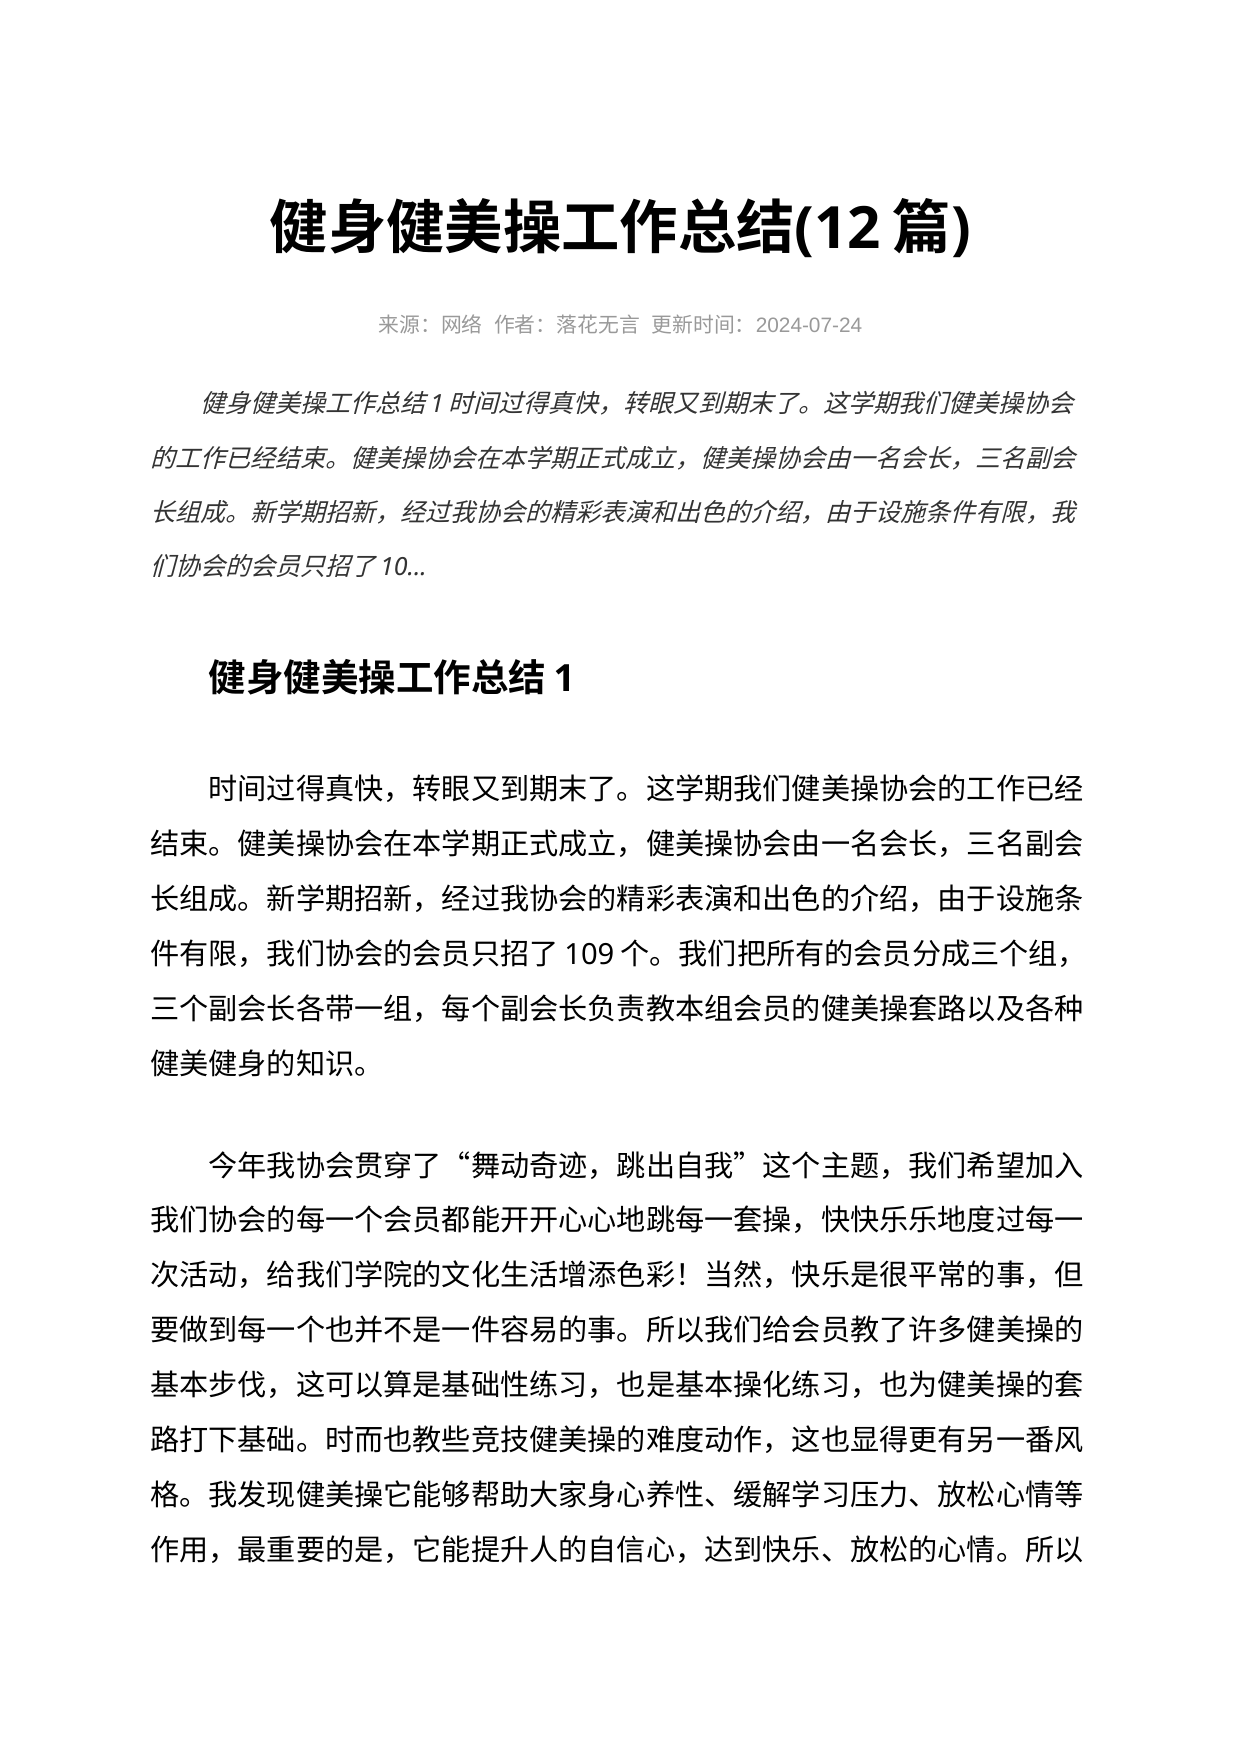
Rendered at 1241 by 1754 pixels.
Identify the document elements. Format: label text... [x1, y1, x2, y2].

text 时间过得真快，转眼又到期末了。这学期我们健美操协会的工作已经结束。健美操协会在本学期正式成立，健美操协会由一名会长，三名副会长组成。新学期招新，经过我协会的精彩表演和出色的介绍，由于设施条件有限，我们协会的会员只招了109个。我们把所有的会员分成三个组，三个副会长各带一组，每个副会长负责教本组会员的健美操套路以及各种健美健身的知识。 [150, 766, 1090, 1083]
subtitle 健身健美操工作总结(12篇) [150, 181, 1090, 266]
text 健身健美操工作总结1 [150, 648, 1090, 703]
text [150, 1142, 1090, 1569]
text 来源：网络 作者：落花无言 更新时间：2024-07-24 [150, 313, 1090, 337]
text 健身健美操工作总结1时间过得真快，转眼又到期末了。这学期我们健美操协会的工作已经结束。健美操协会在本学期正式成立，健美操协会由一名会长，三名副会长组成。新学期招新，经过我协会的精彩表演和出色的介绍，由于设施条件有限，我们协会的会员只招了10... [150, 384, 1090, 583]
